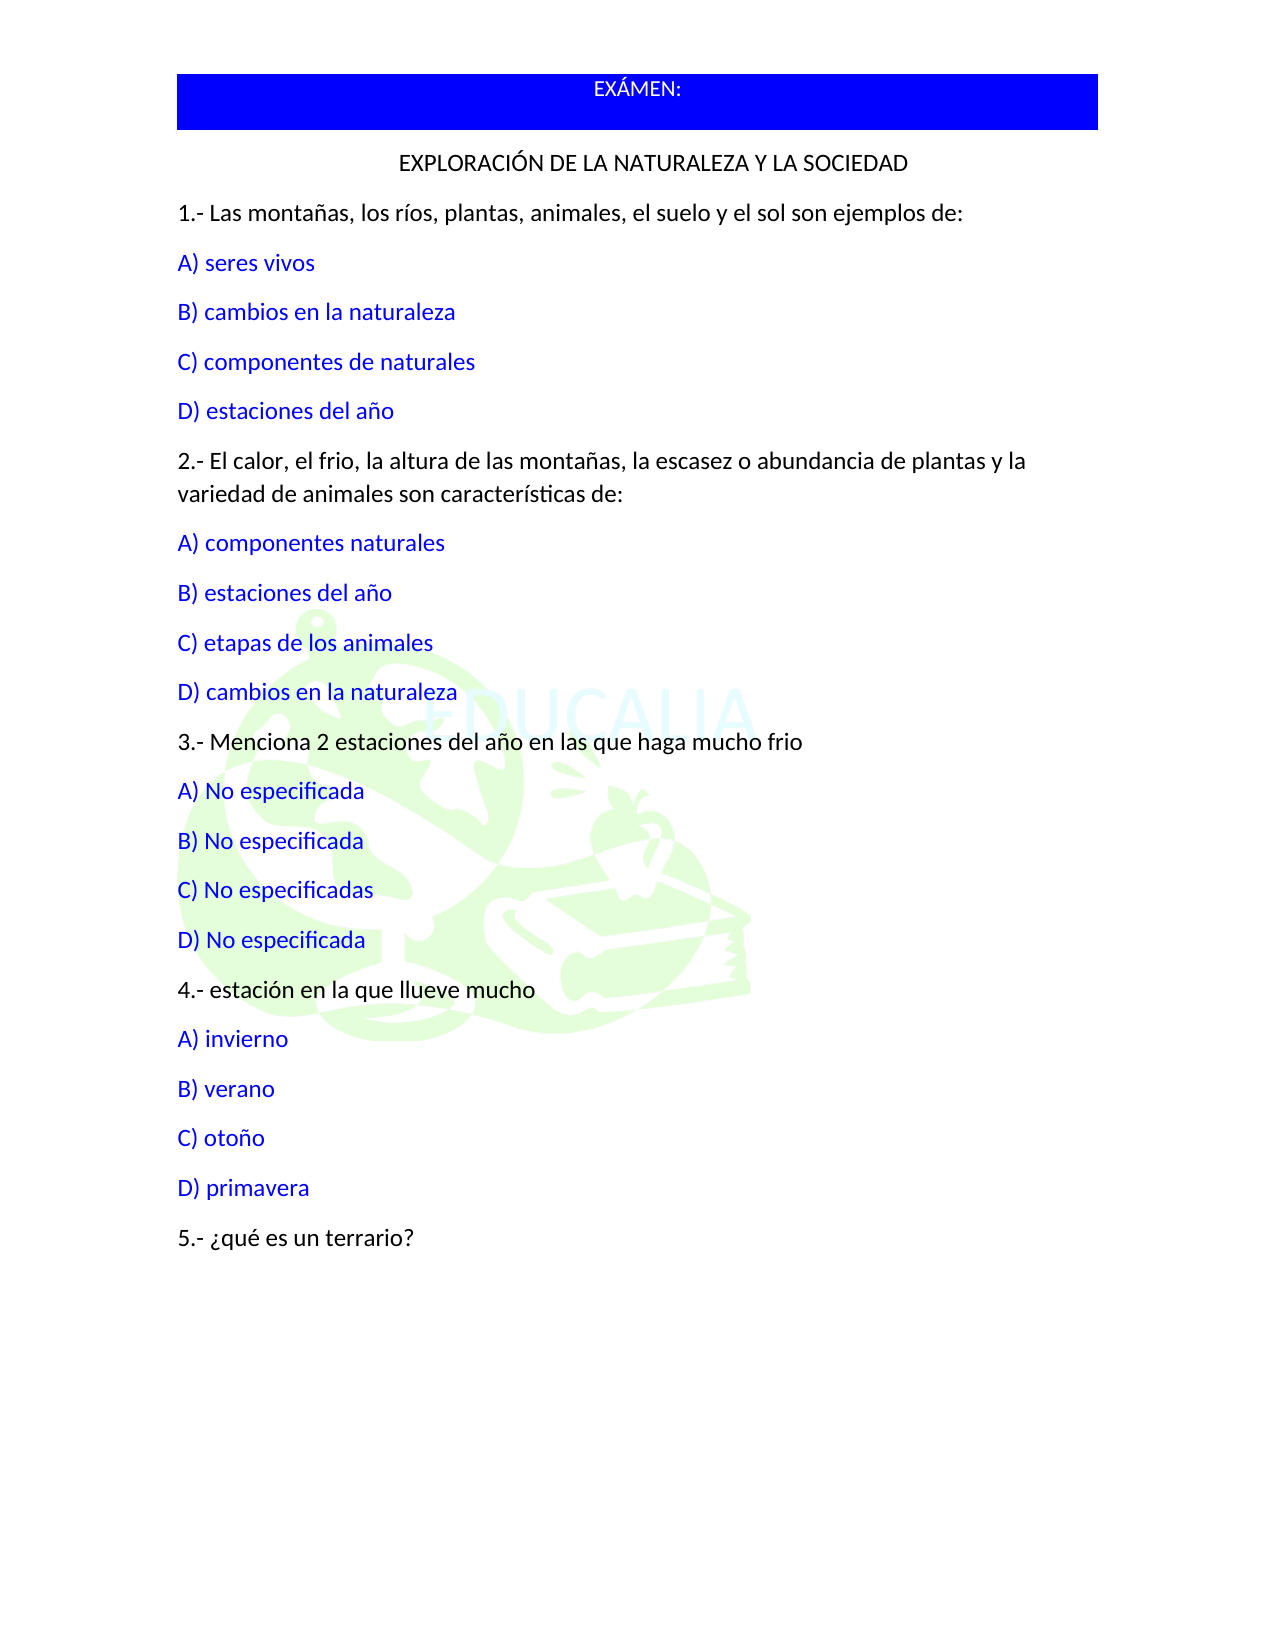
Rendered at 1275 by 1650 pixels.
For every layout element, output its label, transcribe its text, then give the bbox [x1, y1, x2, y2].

text D) estaciones del año [177, 396, 1098, 426]
text A) invierno [177, 1023, 1098, 1054]
text EXPLORACIÓN DE LA NATURALEZA Y LA SOCIEDAD [177, 148, 1098, 178]
text 3.- Menciona 2 estaciones del año en las que haga mucho frio [177, 726, 1098, 756]
text B) verano [177, 1073, 1098, 1103]
text B) No especificada [177, 825, 1098, 856]
text A) componentes naturales [177, 528, 1098, 558]
text D) cambios en la naturaleza [177, 676, 1098, 707]
text 1.- Las montañas, los ríos, plantas, animales, el suelo y el sol son ejemplos de: [177, 197, 1098, 228]
text C) otoño [177, 1123, 1098, 1153]
text C) No especificadas [177, 875, 1098, 905]
text 2.- El calor, el frio, la altura de las montañas, la escasez o abundancia de plantas y la variedad de animales son características de: [177, 445, 1098, 508]
text B) cambios en la naturaleza [177, 296, 1098, 327]
text A) No especificada [177, 776, 1098, 806]
text D) No especificada [177, 924, 1098, 955]
text 4.- estación en la que llueve mucho [177, 974, 1098, 1004]
text B) estaciones del año [177, 577, 1098, 608]
text A) seres vivos [177, 247, 1098, 277]
text C) componentes de naturales [177, 346, 1098, 376]
text D) primavera [177, 1172, 1098, 1203]
text C) etapas de los animales [177, 627, 1098, 657]
text 5.- ¿qué es un terrario? [177, 1222, 1098, 1252]
